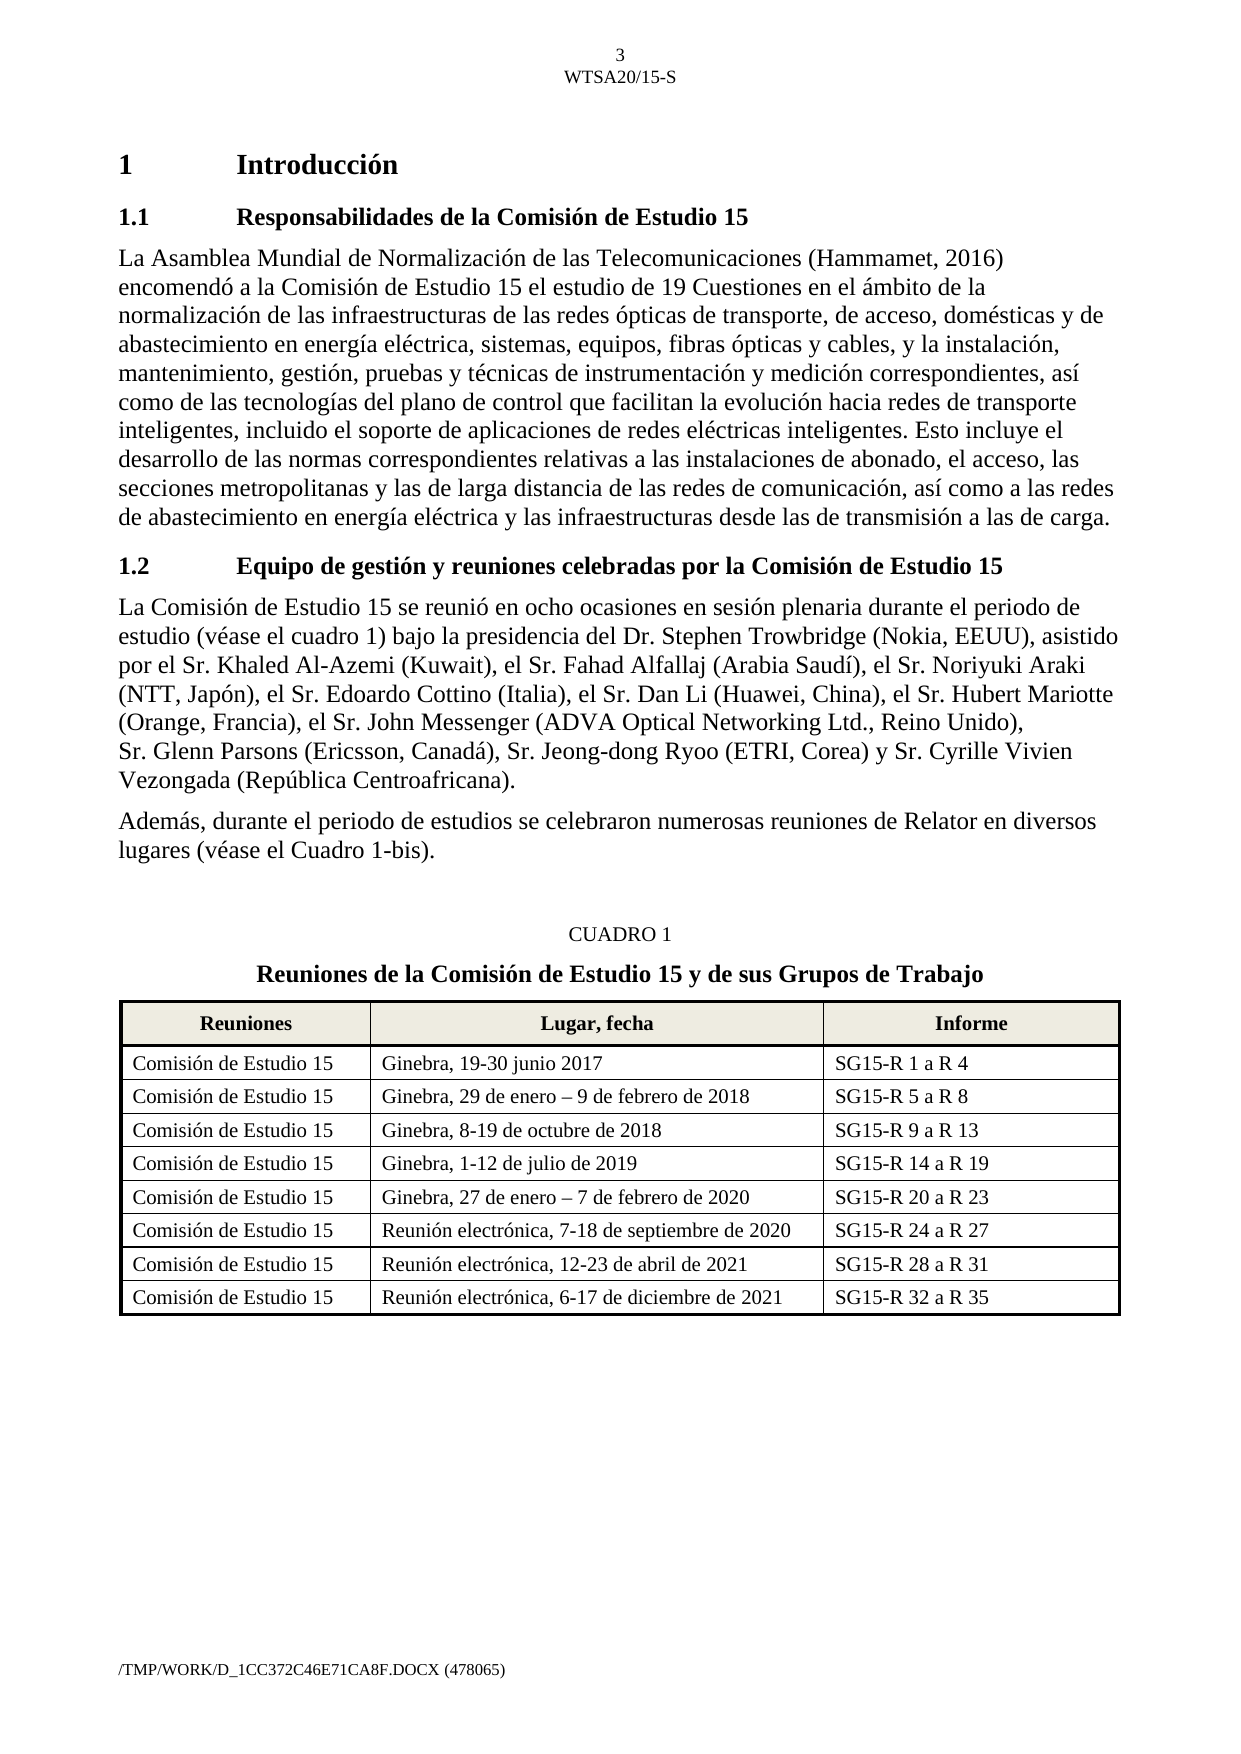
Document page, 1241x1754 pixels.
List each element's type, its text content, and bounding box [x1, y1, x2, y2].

table_cell SG15-R 1 a R 4 [824, 1047, 1118, 1079]
table_cell SG15-R 28 a R 31 [824, 1248, 1118, 1280]
table_cell SG15-R 20 a R 23 [824, 1181, 1118, 1213]
table_cell SG15-R 9 a R 13 [824, 1114, 1118, 1146]
text La Comisión de Estudio 15 se reunió en ocho ocasiones en sesión plenaria durante el periodo de estudio (véase el cuadro 1) bajo la presidencia del Dr. Stephen Trowbridge (Nokia, EEUU), asistido por el Sr. Khaled Al-Azemi (Kuwait), el Sr. Fahad Alfallaj (Arabia Saudí), el Sr. Noriyuki Araki (NTT, Japón), el Sr. Edoardo Cottino (Italia), el Sr. Dan Li (Huawei, China), el Sr. Hubert Mariotte (Orange, Francia), el Sr. John Messenger (ADVA Optical Networking Ltd., Reino Unido), Sr. Glenn Parsons (Ericsson, Canadá), Sr. Jeong-dong Ryoo (ETRI, Corea) y Sr. Cyrille Vivien Vezongada (República Centroafricana). [118, 592, 1122, 794]
subtitle 1.1 Responsabilidades de la Comisión de Estudio 15 [118, 202, 1122, 230]
table_cell Ginebra, 8-19 de octubre de 2018 [371, 1114, 823, 1146]
table_cell SG15-R 14 a R 19 [824, 1147, 1118, 1179]
table_cell Comisión de Estudio 15 [123, 1214, 370, 1246]
subtitle 1 Introducción [118, 147, 1122, 181]
table_cell Comisión de Estudio 15 [123, 1147, 370, 1179]
table_cell SG15-R 5 a R 8 [824, 1080, 1118, 1113]
text Además, durante el periodo de estudios se celebraron numerosas reuniones de Relator en diversos lugares (véase el Cuadro 1-bis). [118, 806, 1122, 864]
table_cell Comisión de Estudio 15 [123, 1047, 370, 1079]
table_cell Ginebra, 1-12 de julio de 2019 [371, 1147, 823, 1179]
table_cell Comisión de Estudio 15 [123, 1248, 370, 1280]
title Reuniones de la Comisión de Estudio 15 y de sus Grupos de Trabajo [118, 959, 1122, 987]
table_cell Comisión de Estudio 15 [123, 1080, 370, 1113]
table_cell Reunión electrónica, 7-18 de septiembre de 2020 [371, 1214, 823, 1246]
table_cell Ginebra, 19-30 junio 2017 [371, 1047, 823, 1079]
table_cell Reunión electrónica, 12-23 de abril de 2021 [371, 1248, 823, 1280]
table_cell Ginebra, 29 de enero – 9 de febrero de 2018 [371, 1080, 823, 1113]
table_header Lugar, fecha [371, 1003, 823, 1044]
table_cell SG15-R 24 a R 27 [824, 1214, 1118, 1246]
text CUADRO 1 [118, 922, 1122, 946]
table_cell Comisión de Estudio 15 [123, 1114, 370, 1146]
text La Asamblea Mundial de Normalización de las Telecomunicaciones (Hammamet, 2016) encomendó a la Comisión de Estudio 15 el estudio de 19 Cuestiones en el ámbito de la normalización de las infraestructuras de las redes ópticas de transporte, de acceso, domésticas y de abastecimiento en energía eléctrica, sistemas, equipos, fibras ópticas y cables, y la instalación, mantenimiento, gestión, pruebas y técnicas de instrumentación y medición correspondientes, así como de las tecnologías del plano de control que facilitan la evolución hacia redes de transporte inteligentes, incluido el soporte de aplicaciones de redes eléctricas inteligentes. Esto incluye el desarrollo de las normas correspondientes relativas a las instalaciones de abonado, el acceso, las secciones metropolitanas y las de larga distancia de las redes de comunicación, así como a las redes de abastecimiento en energía eléctrica y las infraestructuras desde las de transmisión a las de carga. [118, 243, 1122, 530]
table_header Reuniones [123, 1003, 370, 1044]
table_header Informe [824, 1003, 1118, 1044]
table_cell SG15-R 32 a R 35 [824, 1281, 1118, 1313]
table_cell Comisión de Estudio 15 [123, 1281, 370, 1313]
table_cell Reunión electrónica, 6-17 de diciembre de 2021 [371, 1281, 823, 1313]
table_cell Ginebra, 27 de enero – 7 de febrero de 2020 [371, 1181, 823, 1213]
subtitle 1.2 Equipo de gestión y reuniones celebradas por la Comisión de Estudio 15 [118, 551, 1122, 580]
table_cell Comisión de Estudio 15 [123, 1181, 370, 1213]
